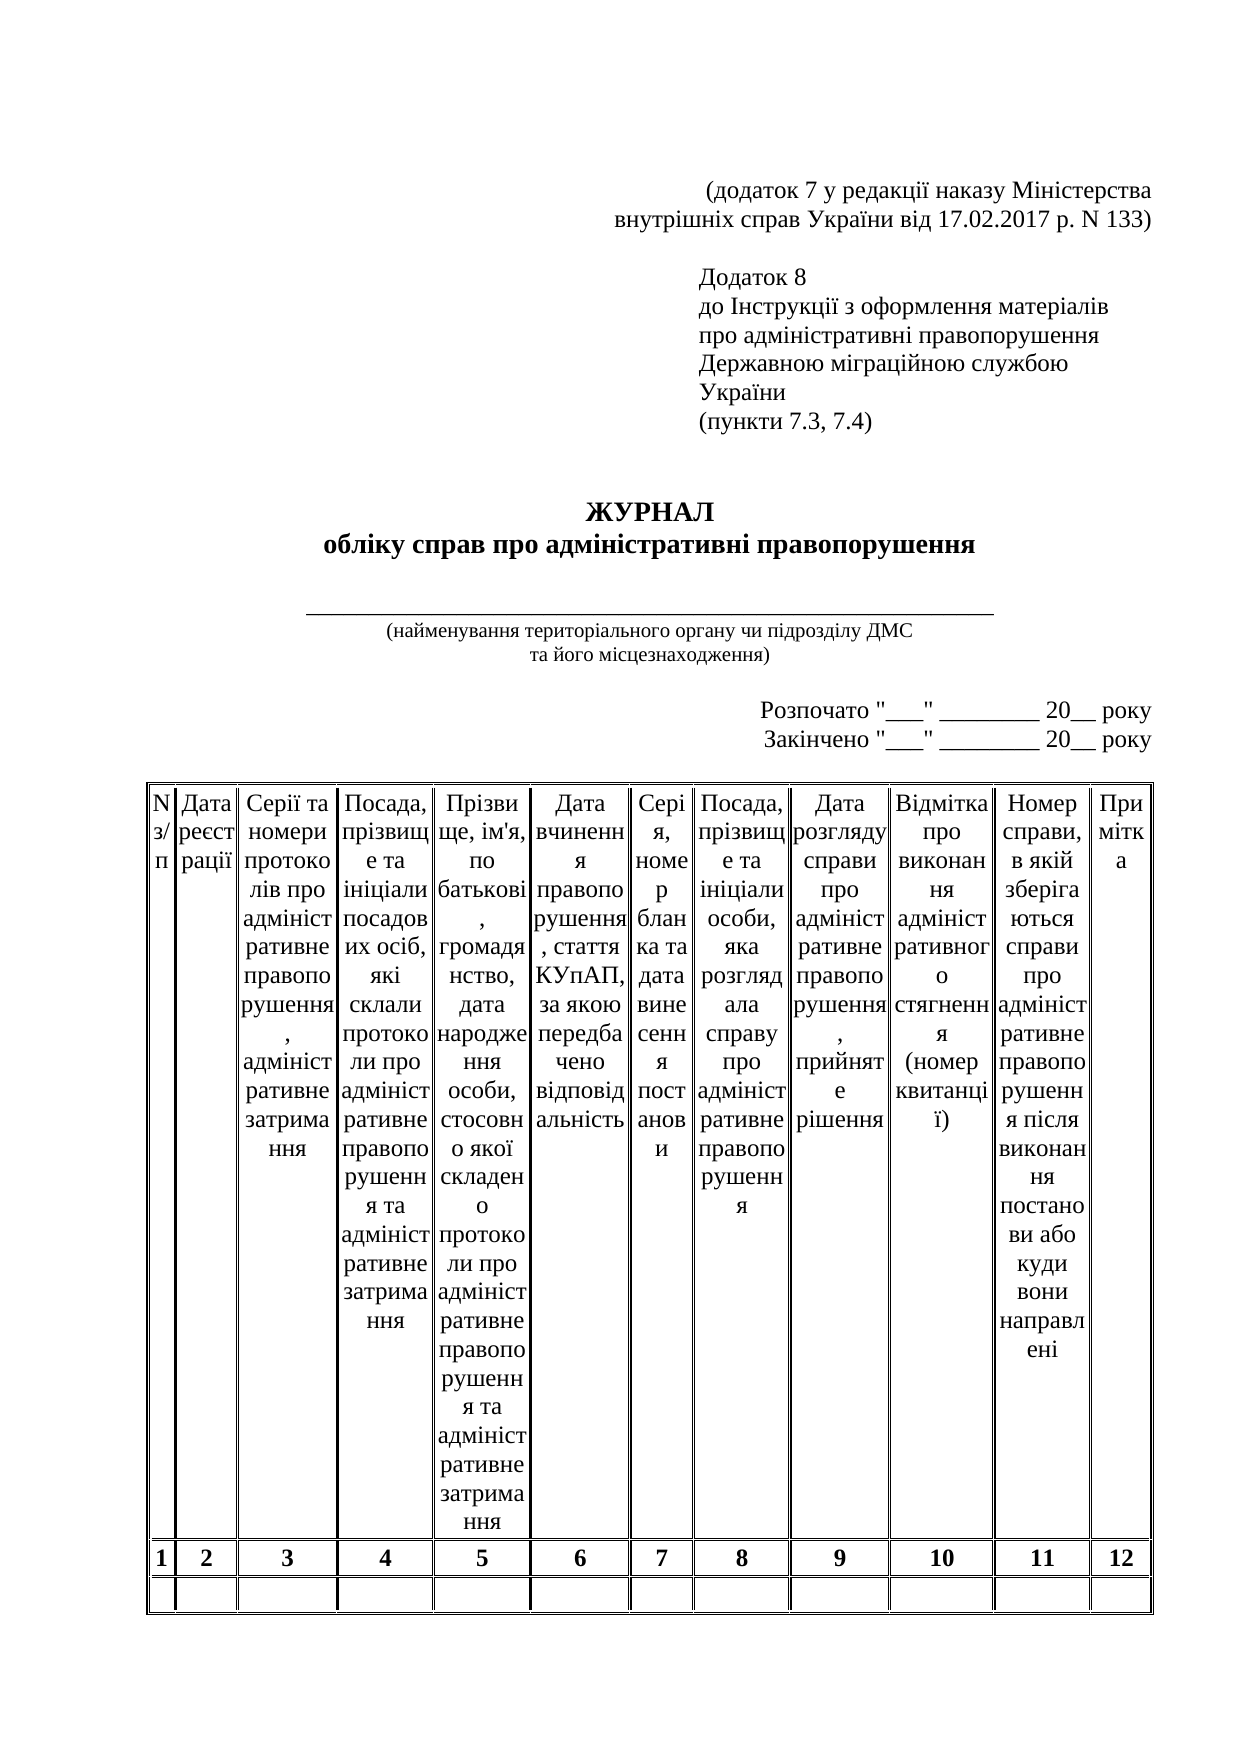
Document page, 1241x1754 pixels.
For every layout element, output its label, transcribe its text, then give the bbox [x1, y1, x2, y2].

table_header Додаток 8 до Інструкції з оформлення матеріалів про адміністративні правопорушення Державною міграційною службою України (пункти 7.3, 7.4) [696, 260, 1148, 437]
table_cell 9 [792, 1541, 888, 1574]
table_cell 10 [891, 1541, 992, 1574]
table_header Посада, прізвище та ініціали особи, яка розглядала справу про адміністративне правопорушення [694, 783, 790, 1538]
table_header N з/п [150, 785, 175, 1538]
table_cell 2 [177, 1541, 236, 1574]
subtitle ЖУРНАЛ обліку справ про адміністративні правопорушення [148, 495, 1152, 560]
table_cell 3 [239, 1541, 336, 1574]
table_header Серія, номер бланка та дата винесення постанови [630, 785, 693, 1538]
table_cell [1091, 1575, 1151, 1612]
table_cell [630, 1578, 693, 1612]
table_cell [150, 1575, 175, 1612]
table_cell [238, 1578, 337, 1612]
table_header Дата розгляду справи про адміністративне правопорушення, прийняте рішення [790, 785, 890, 1538]
table_cell [790, 1578, 890, 1612]
table_cell 11 [996, 1541, 1089, 1574]
table_header Номер справи, в якій зберігаються справи про адміністративне правопорушення після виконання постанови або куди вони направлені [994, 785, 1091, 1538]
table_cell 7 [632, 1541, 692, 1574]
text (додаток 7 у редакції наказу Міністерства внутрішніх справ України від 17.02.2017 р. N 133) [148, 175, 1152, 233]
table_cell 1 [148, 1538, 175, 1574]
table_cell 8 [695, 1541, 788, 1574]
table_header Відмітка про виконання адміністративного стягнення (номер квитанції) [890, 783, 994, 1538]
table_header Дата реєстрації [175, 785, 238, 1538]
table_header Прізвище, ім'я, по батькові, громадянство, дата народження особи, стосовно якої складено протоколи про адміністративне правопорушення та адміністративне затримання [434, 785, 530, 1538]
table_cell [530, 1575, 630, 1612]
table_cell 5 [435, 1541, 529, 1574]
table_header Посада, прізвище та ініціали посадових осіб, які склали протоколи про адміністративне правопорушення та адміністративне затримання [337, 785, 434, 1538]
table_cell [890, 1575, 994, 1612]
table_cell 4 [339, 1541, 432, 1574]
table_cell 6 [532, 1541, 628, 1574]
table_header Серії та номери протоколів про адміністративне правопорушення, адміністративне затримання [238, 783, 337, 1538]
table_header Дата вчинення правопорушення, стаття КУпАП, за якою передбачено відповідальність [530, 783, 630, 1538]
table_cell [694, 1575, 790, 1612]
table_cell [994, 1578, 1091, 1612]
text Розпочато "___" ________ 20__ року Закінчено "___" ________ 20__ року [148, 695, 1152, 753]
table_cell [434, 1578, 530, 1612]
table_cell 12 [1091, 1538, 1152, 1574]
table_cell [337, 1578, 434, 1612]
table_header Примітка [1091, 785, 1150, 1538]
table_cell [175, 1578, 238, 1612]
text _______________________________________________________ (найменування територіального органу чи підрозділу ДМС та його місцезнаходження) [148, 589, 1152, 666]
